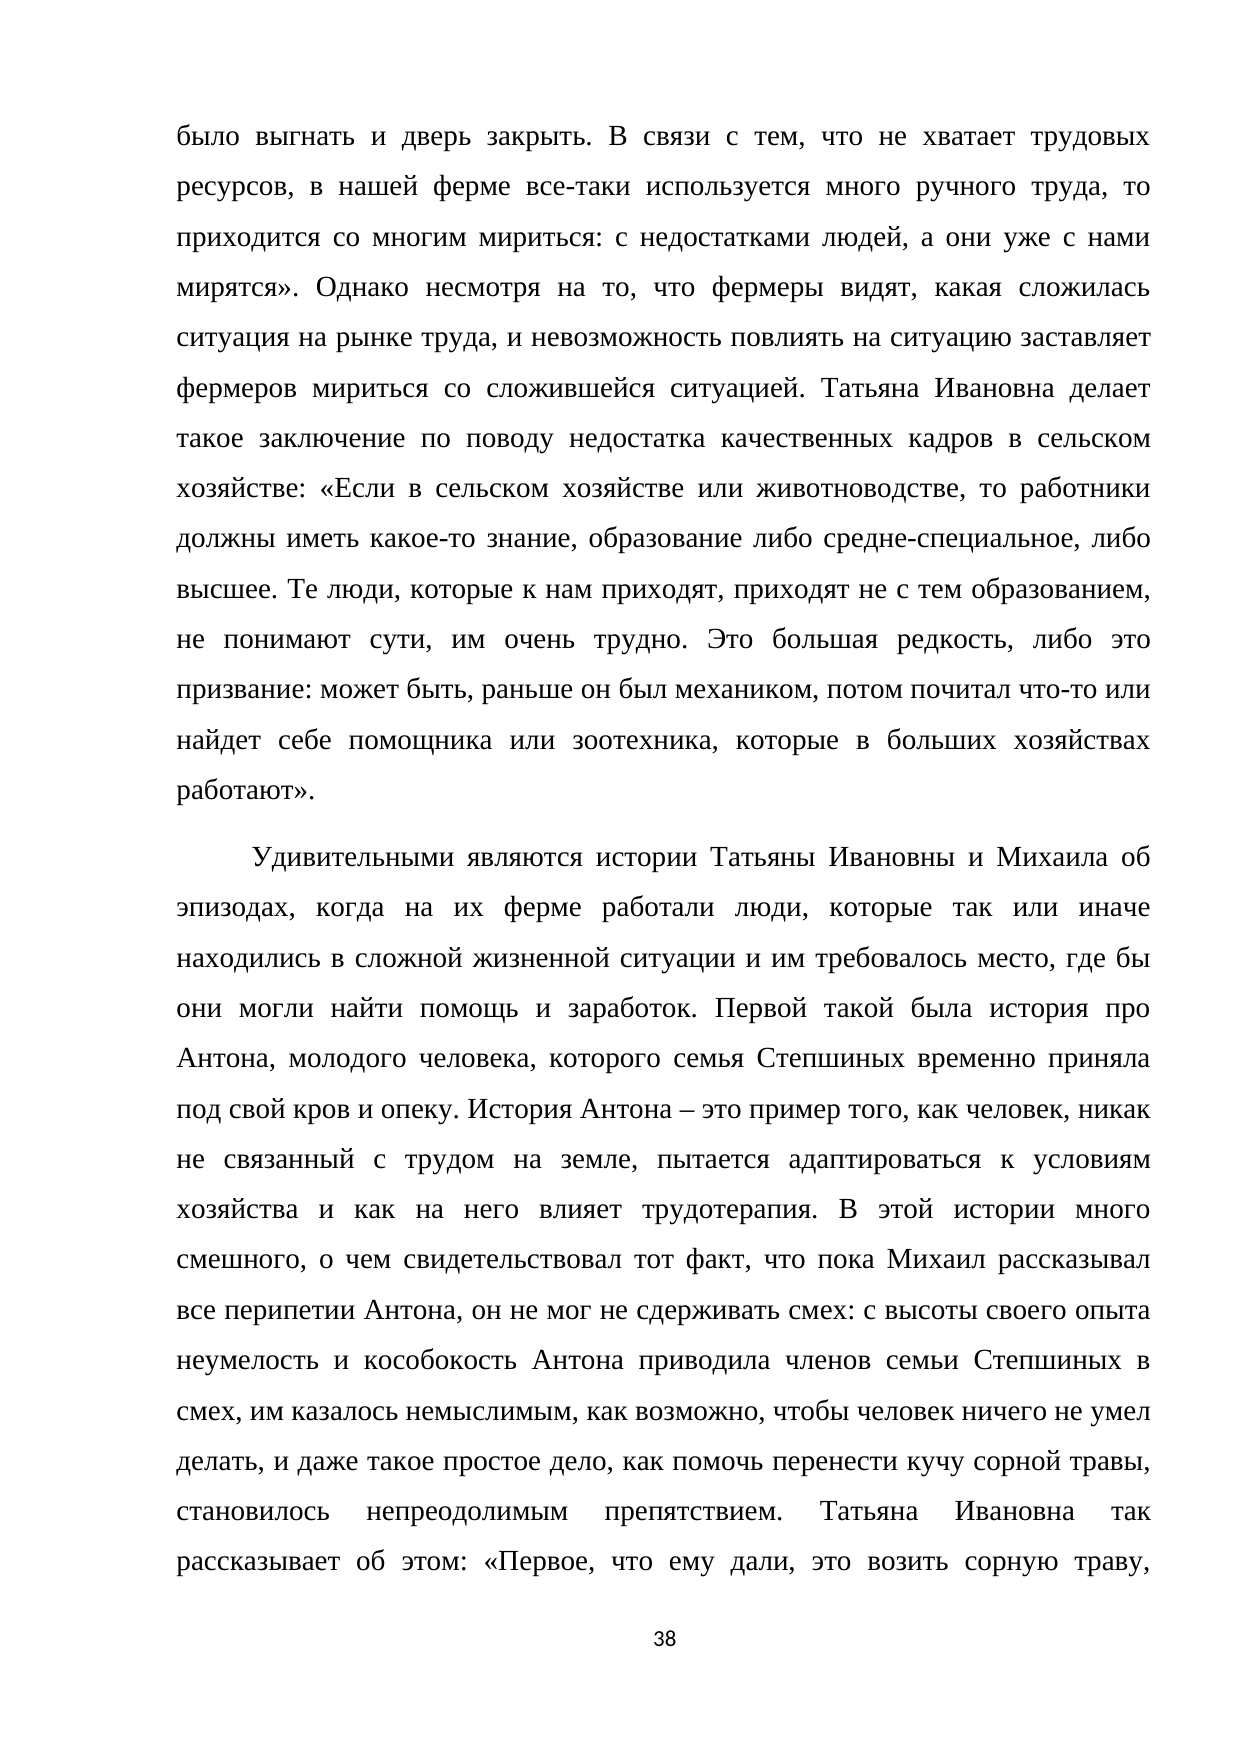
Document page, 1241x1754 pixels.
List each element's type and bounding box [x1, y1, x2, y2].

text [176, 118, 1152, 806]
text [176, 839, 1152, 1577]
